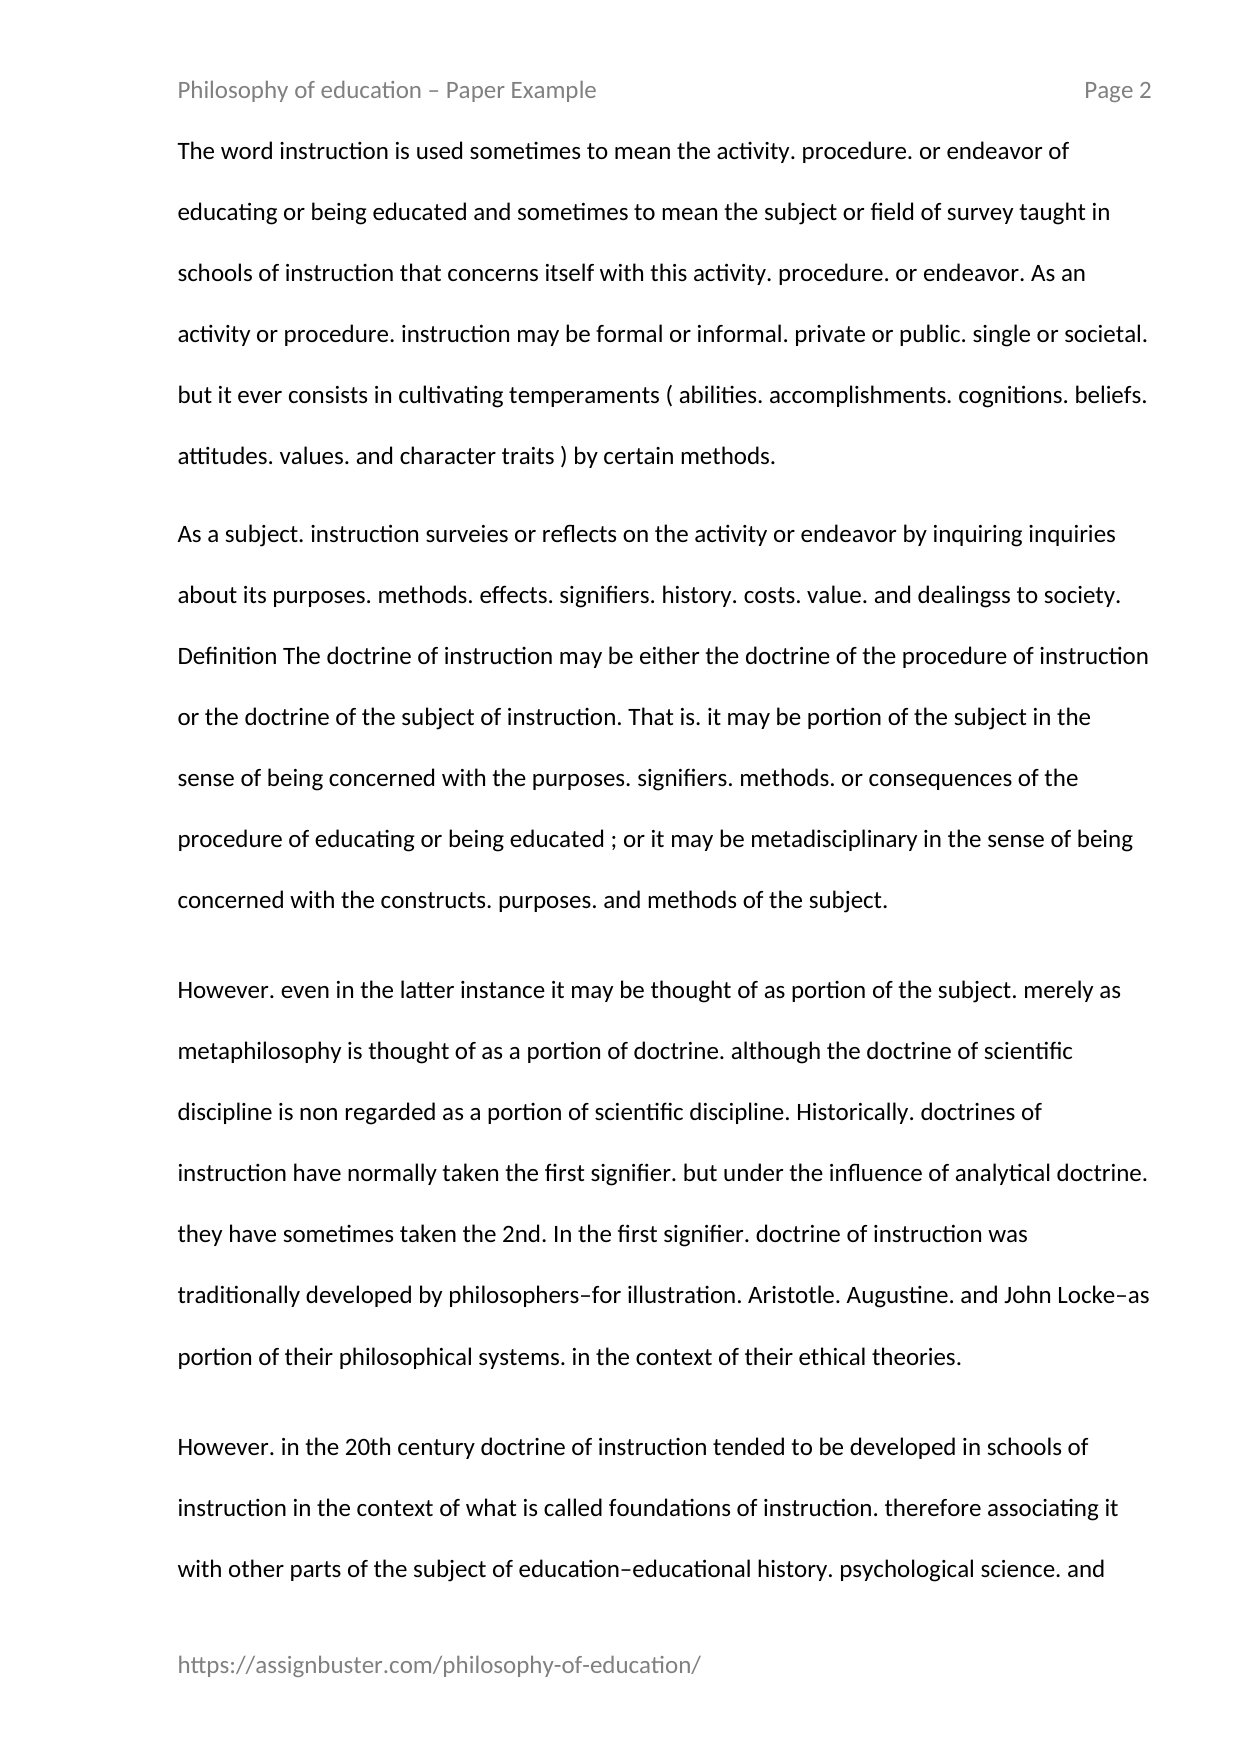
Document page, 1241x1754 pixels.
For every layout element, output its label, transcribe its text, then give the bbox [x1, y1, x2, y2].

text As a subject. instruction surveies or reflects on the activity or endeavor by inquiring inquiries about its purposes. methods. effects. signifiers. history. costs. value. and dealingss to society. Definition The doctrine of instruction may be either the doctrine of the procedure of instruction or the doctrine of the subject of instruction. That is. it may be portion of the subject in the sense of being concerned with the purposes. signifiers. methods. or consequences of the procedure of educating or being educated ; or it may be metadisciplinary in the sense of being concerned with the constructs. purposes. and methods of the subject. [177, 518, 1152, 914]
text The word instruction is used sometimes to mean the activity. procedure. or endeavor of educating or being educated and sometimes to mean the subject or field of survey taught in schools of instruction that concerns itself with this activity. procedure. or endeavor. As an activity or procedure. instruction may be formal or informal. private or public. single or societal. but it ever consists in cultivating temperaments ( abilities. accomplishments. cognitions. beliefs. attitudes. values. and character traits ) by certain methods. [177, 135, 1152, 471]
text However. even in the latter instance it may be thought of as portion of the subject. merely as metaphilosophy is thought of as a portion of doctrine. although the doctrine of scientific discipline is non regarded as a portion of scientific discipline. Historically. doctrines of instruction have normally taken the first signifier. but under the influence of analytical doctrine. they have sometimes taken the 2nd. In the first signifier. doctrine of instruction was traditionally developed by philosophers–for illustration. Aristotle. Augustine. and John Locke–as portion of their philosophical systems. in the context of their ethical theories. [177, 974, 1152, 1371]
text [177, 1431, 1152, 1584]
